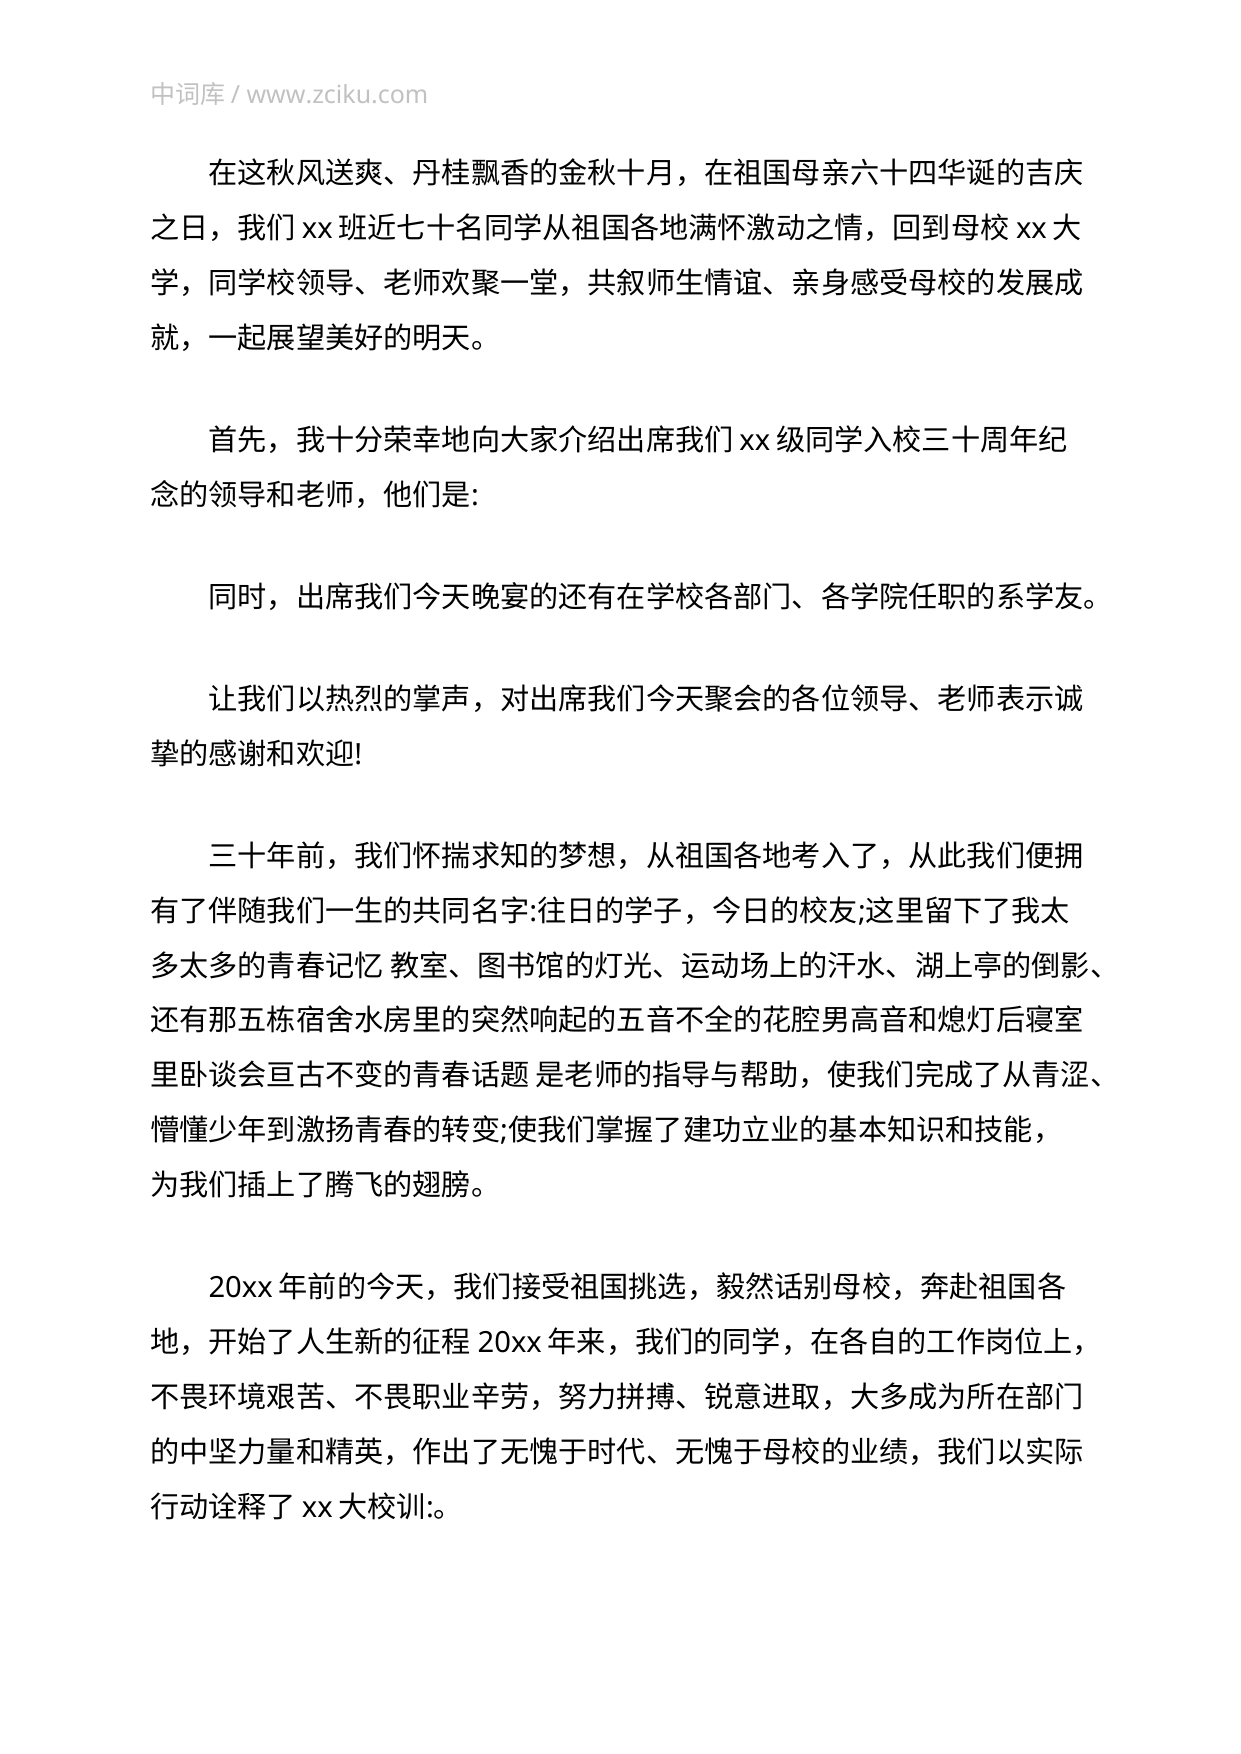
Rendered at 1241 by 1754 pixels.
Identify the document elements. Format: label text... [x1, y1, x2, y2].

text 让我们以热烈的掌声，对出席我们今天聚会的各位领导、老师表示诚挚的感谢和欢迎! [150, 675, 1090, 773]
text 首先，我十分荣幸地向大家介绍出席我们xx级同学入校三十周年纪念的领导和老师，他们是: [150, 417, 1090, 514]
text 在这秋风送爽、丹桂飘香的金秋十月，在祖国母亲六十四华诞的吉庆之日，我们xx班近七十名同学从祖国各地满怀激动之情，回到母校 xx大学，同学校领导、老师欢聚一堂，共叙师生情谊、亲身感受母校的发展成就，一起展望美好的明天。 [150, 150, 1090, 357]
text 三十年前，我们怀揣求知的梦想，从祖国各地考入了，从此我们便拥有了伴随我们一生的共同名字:往日的学子，今日的校友;这里留下了我太多太多的青春记忆 教室、图书馆的灯光、运动场上的汗水、湖上亭的倒影、还有那五栋宿舍水房里的突然响起的五音不全的花腔男高音和熄灯后寝室里卧谈会亘古不变的青春话题 是老师的指导与帮助，使我们完成了从青涩、懵懂少年到激扬青春的转变;使我们掌握了建功立业的基本知识和技能，为我们插上了腾飞的翅膀。 [150, 832, 1090, 1204]
text 20xx年前的今天，我们接受祖国挑选，毅然话别母校，奔赴祖国各地，开始了人生新的征程 20xx年来，我们的同学，在各自的工作岗位上，不畏环境艰苦、不畏职业辛劳，努力拼搏、锐意进取，大多成为所在部门的中坚力量和精英，作出了无愧于时代、无愧于母校的业绩，我们以实际行动诠释了xx大校训:。 [150, 1263, 1090, 1526]
text 同时，出席我们今天晚宴的还有在学校各部门、各学院任职的系学友。 [150, 573, 1090, 616]
